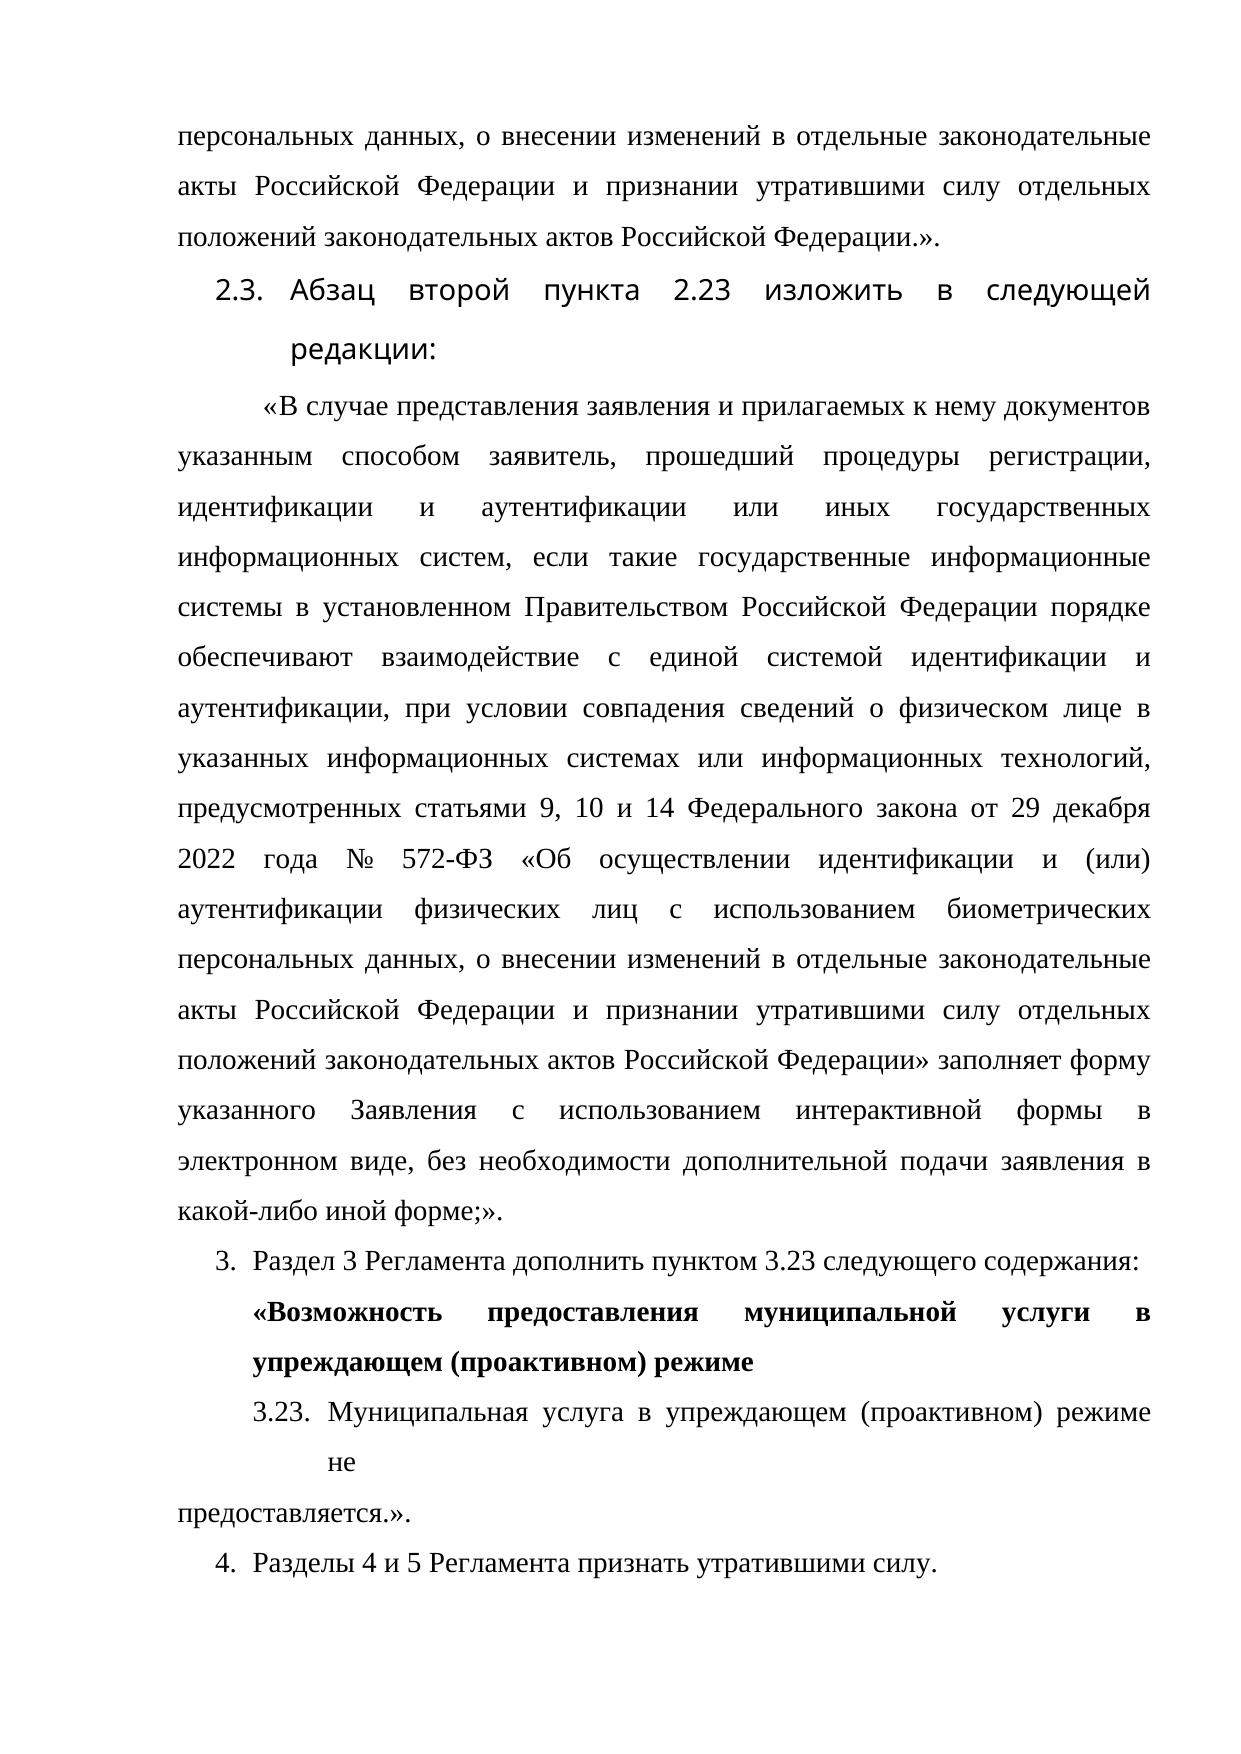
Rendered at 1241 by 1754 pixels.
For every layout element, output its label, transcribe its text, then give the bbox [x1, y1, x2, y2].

list Абзац второй пункта 2.23 изложить в следующей редакции: [215, 269, 1152, 368]
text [177, 118, 1152, 252]
text «В случае представления заявления и прилагаемых к нему документов указанным способом заявитель, прошедший процедуры регистрации, идентификации и аутентификации или иных государственных информационных систем, если такие государственные информационные системы в установленном Правительством Российской Федерации порядке обеспечивают взаимодействие с единой системой идентификации и аутентификации, при условии совпадения сведений о физическом лице в указанных информационных системах или информационных технологий, предусмотренных статьями 9, 10 и 14 Федерального закона от 29 декабря 2022 года № 572-ФЗ «Об осуществлении идентификации и (или) аутентификации физических лиц с использованием биометрических персональных данных, о внесении изменений в отдельные законодательные акты Российской Федерации и признании утратившими силу отдельных положений законодательных актов Российской Федерации» заполняет форму указанного Заявления с использованием интерактивной формы в электронном виде, без необходимости дополнительной подачи заявления в какой-либо иной форме;». [177, 388, 1152, 1227]
list Раздел 3 Регламента дополнить пунктом 3.23 следующего содержания: [215, 1243, 1152, 1277]
text предоставляется.». [177, 1495, 1152, 1528]
list «Возможность предоставления муниципальной услуги в упреждающем (проактивном) режиме [252, 1294, 1152, 1377]
list Разделы 4 и 5 Регламента признать утратившими силу. [215, 1545, 1152, 1579]
list Муниципальная услуга в упреждающем (проактивном) режиме не [252, 1394, 1152, 1478]
